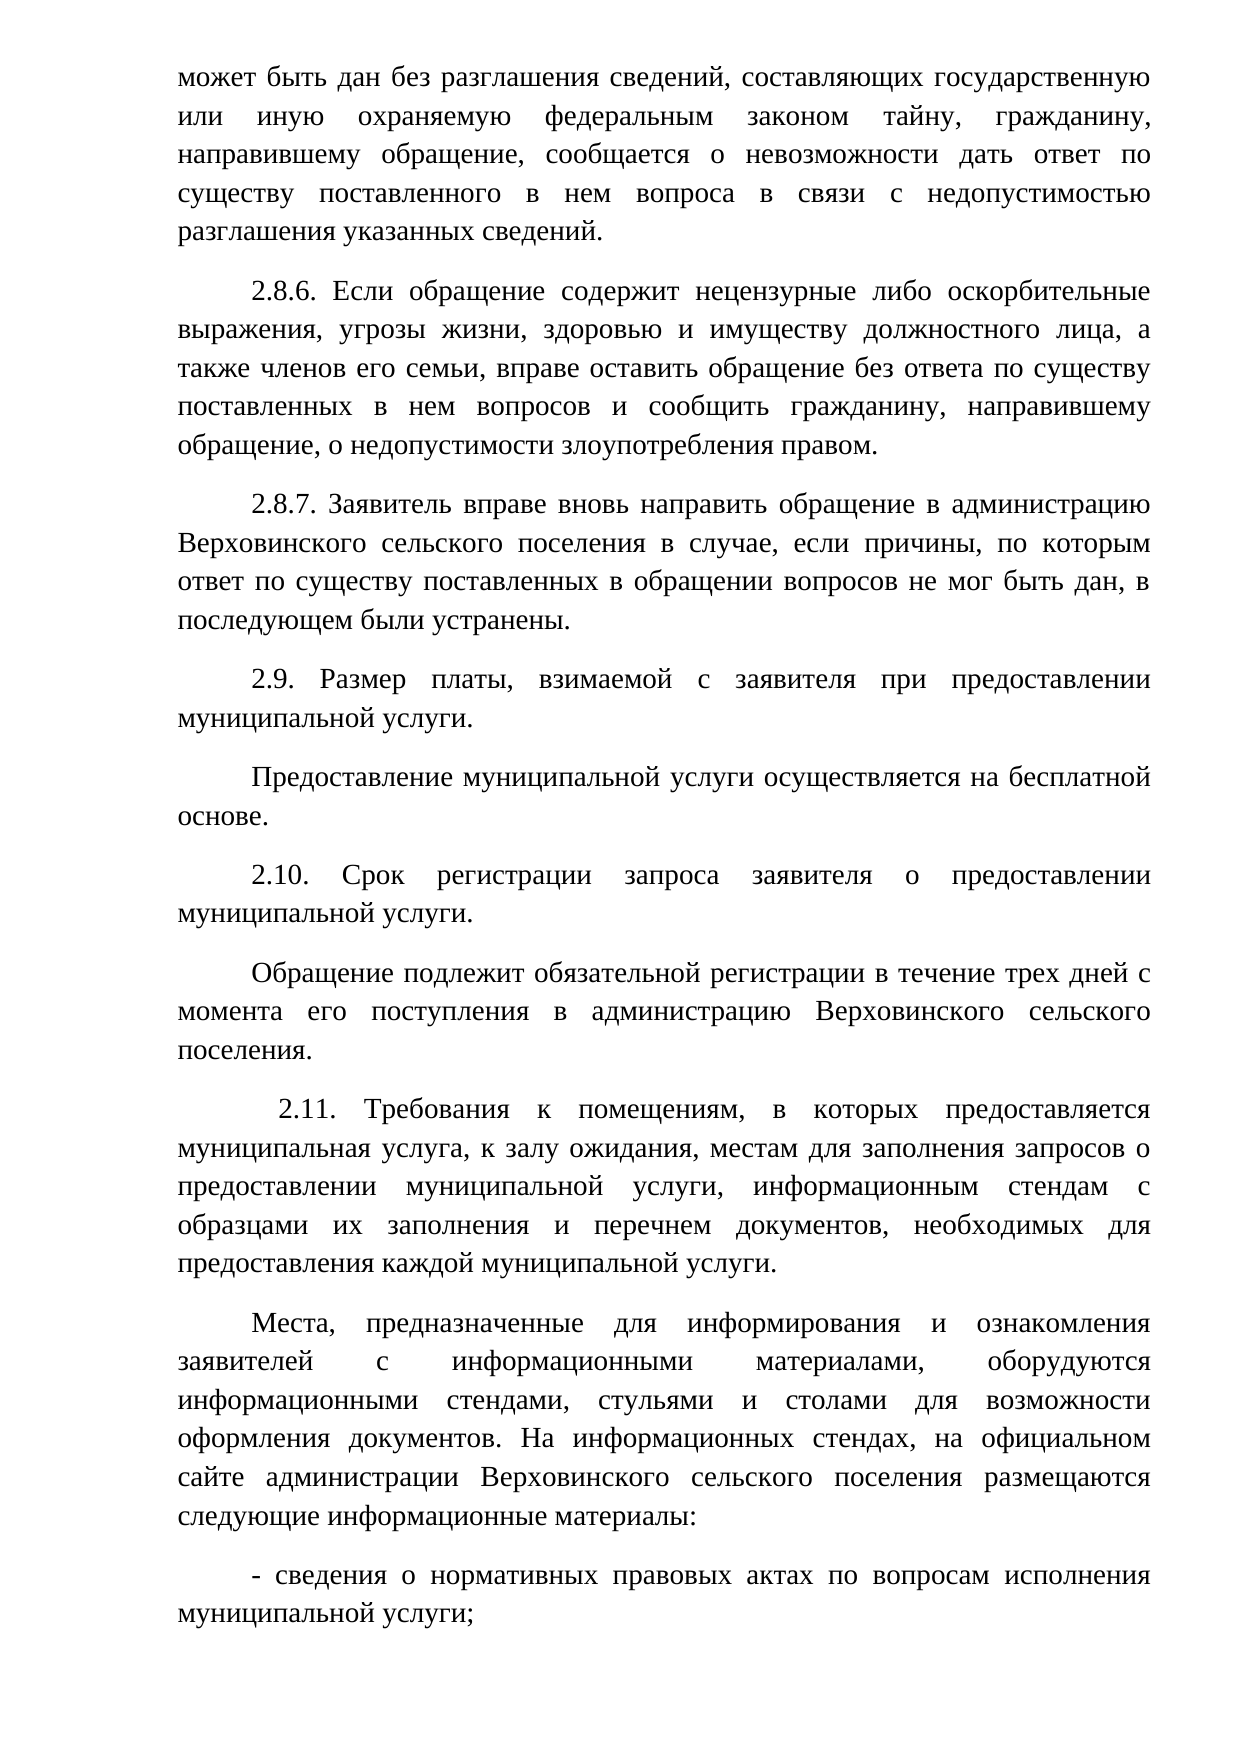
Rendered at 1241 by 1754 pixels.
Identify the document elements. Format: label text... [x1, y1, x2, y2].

text Обращение подлежит обязательной регистрации в течение трех дней с момента его поступления в администрацию Верховинского сельского поселения. [177, 955, 1152, 1066]
text 2.8.7. Заявитель вправе вновь направить обращение в администрацию Верховинского сельского поселения в случае, если причины, по которым ответ по существу поставленных в обращении вопросов не мог быть дан, в последующем были устранены. [177, 486, 1152, 635]
text 2.11. Требования к помещениям, в которых предоставляется муниципальная услуга, к залу ожидания, местам для заполнения запросов о предоставлении муниципальной услуги, информационным стендам с образцами их заполнения и перечнем документов, необходимых для предоставления каждой муниципальной услуги. [177, 1091, 1152, 1279]
text - сведения о нормативных правовых актах по вопросам исполнения муниципальной услуги; [177, 1557, 1152, 1629]
text 2.10. Срок регистрации запроса заявителя о предоставлении муниципальной услуги. [177, 857, 1152, 929]
text 2.9. Размер платы, взимаемой с заявителя при предоставлении муниципальной услуги. [177, 661, 1152, 733]
text Места, предназначенные для информирования и ознакомления заявителей с информационными материалами, оборудуются информационными стендами, стульями и столами для возможности оформления документов. На информационных стендах, на официальном сайте администрации Верховинского сельского поселения размещаются следующие информационные материалы: [177, 1305, 1152, 1531]
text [177, 59, 1152, 247]
text Предоставление муниципальной услуги осуществляется на бесплатной основе. [177, 759, 1152, 831]
text 2.8.6. Если обращение содержит нецензурные либо оскорбительные выражения, угрозы жизни, здоровью и имуществу должностного лица, а также членов его семьи, вправе оставить обращение без ответа по существу поставленных в нем вопросов и сообщить гражданину, направившему обращение, о недопустимости злоупотребления правом. [177, 273, 1152, 460]
